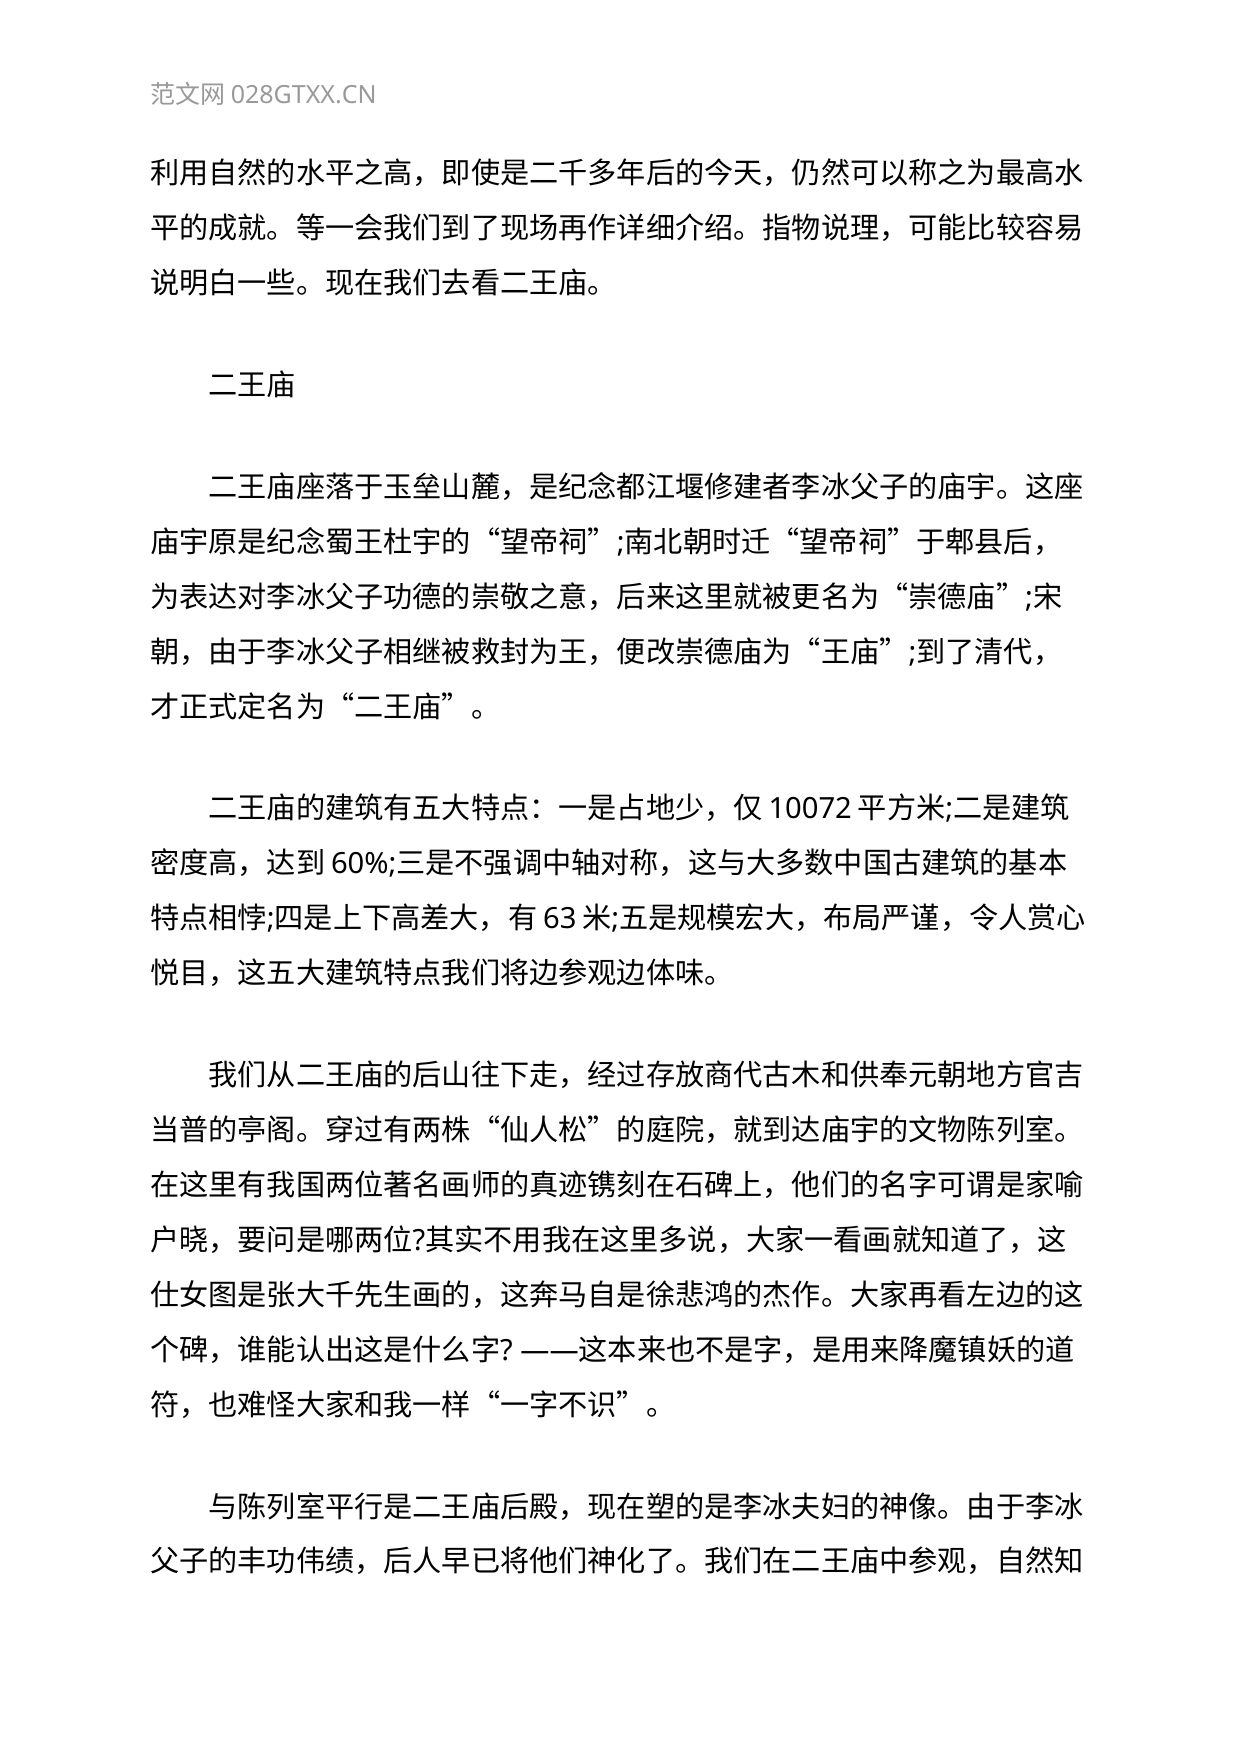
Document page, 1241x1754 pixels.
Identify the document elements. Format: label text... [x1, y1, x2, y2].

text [150, 150, 1090, 302]
text 二王庙的建筑有五大特点：一是占地少，仅10072平方米;二是建筑密度高，达到60%;三是不强调中轴对称，这与大多数中国古建筑的基本特点相悖;四是上下高差大，有63米;五是规模宏大，布局严谨，令人赏心悦目，这五大建筑特点我们将边参观边体味。 [150, 785, 1090, 992]
text 二王庙 [150, 362, 1090, 404]
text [150, 1483, 1090, 1580]
text 我们从二王庙的后山往下走，经过存放商代古木和供奉元朝地方官吉当普的亭阁。穿过有两株“仙人松”的庭院，就到达庙宇的文物陈列室。在这里有我国两位著名画师的真迹镌刻在石碑上，他们的名字可谓是家喻户晓，要问是哪两位?其实不用我在这里多说，大家一看画就知道了，这仕女图是张大千先生画的，这奔马自是徐悲鸿的杰作。大家再看左边的这个碑，谁能认出这是什么字? ——这本来也不是字，是用来降魔镇妖的道符，也难怪大家和我一样“一字不识”。 [150, 1052, 1090, 1424]
text 二王庙座落于玉垒山麓，是纪念都江堰修建者李冰父子的庙宇。这座庙宇原是纪念蜀王杜宇的“望帝祠”;南北朝时迁“望帝祠”于郫县后，为表达对李冰父子功德的崇敬之意，后来这里就被更名为“崇德庙”;宋朝，由于李冰父子相继被救封为王，便改崇德庙为“王庙”;到了清代，才正式定名为“二王庙”。 [150, 463, 1090, 726]
